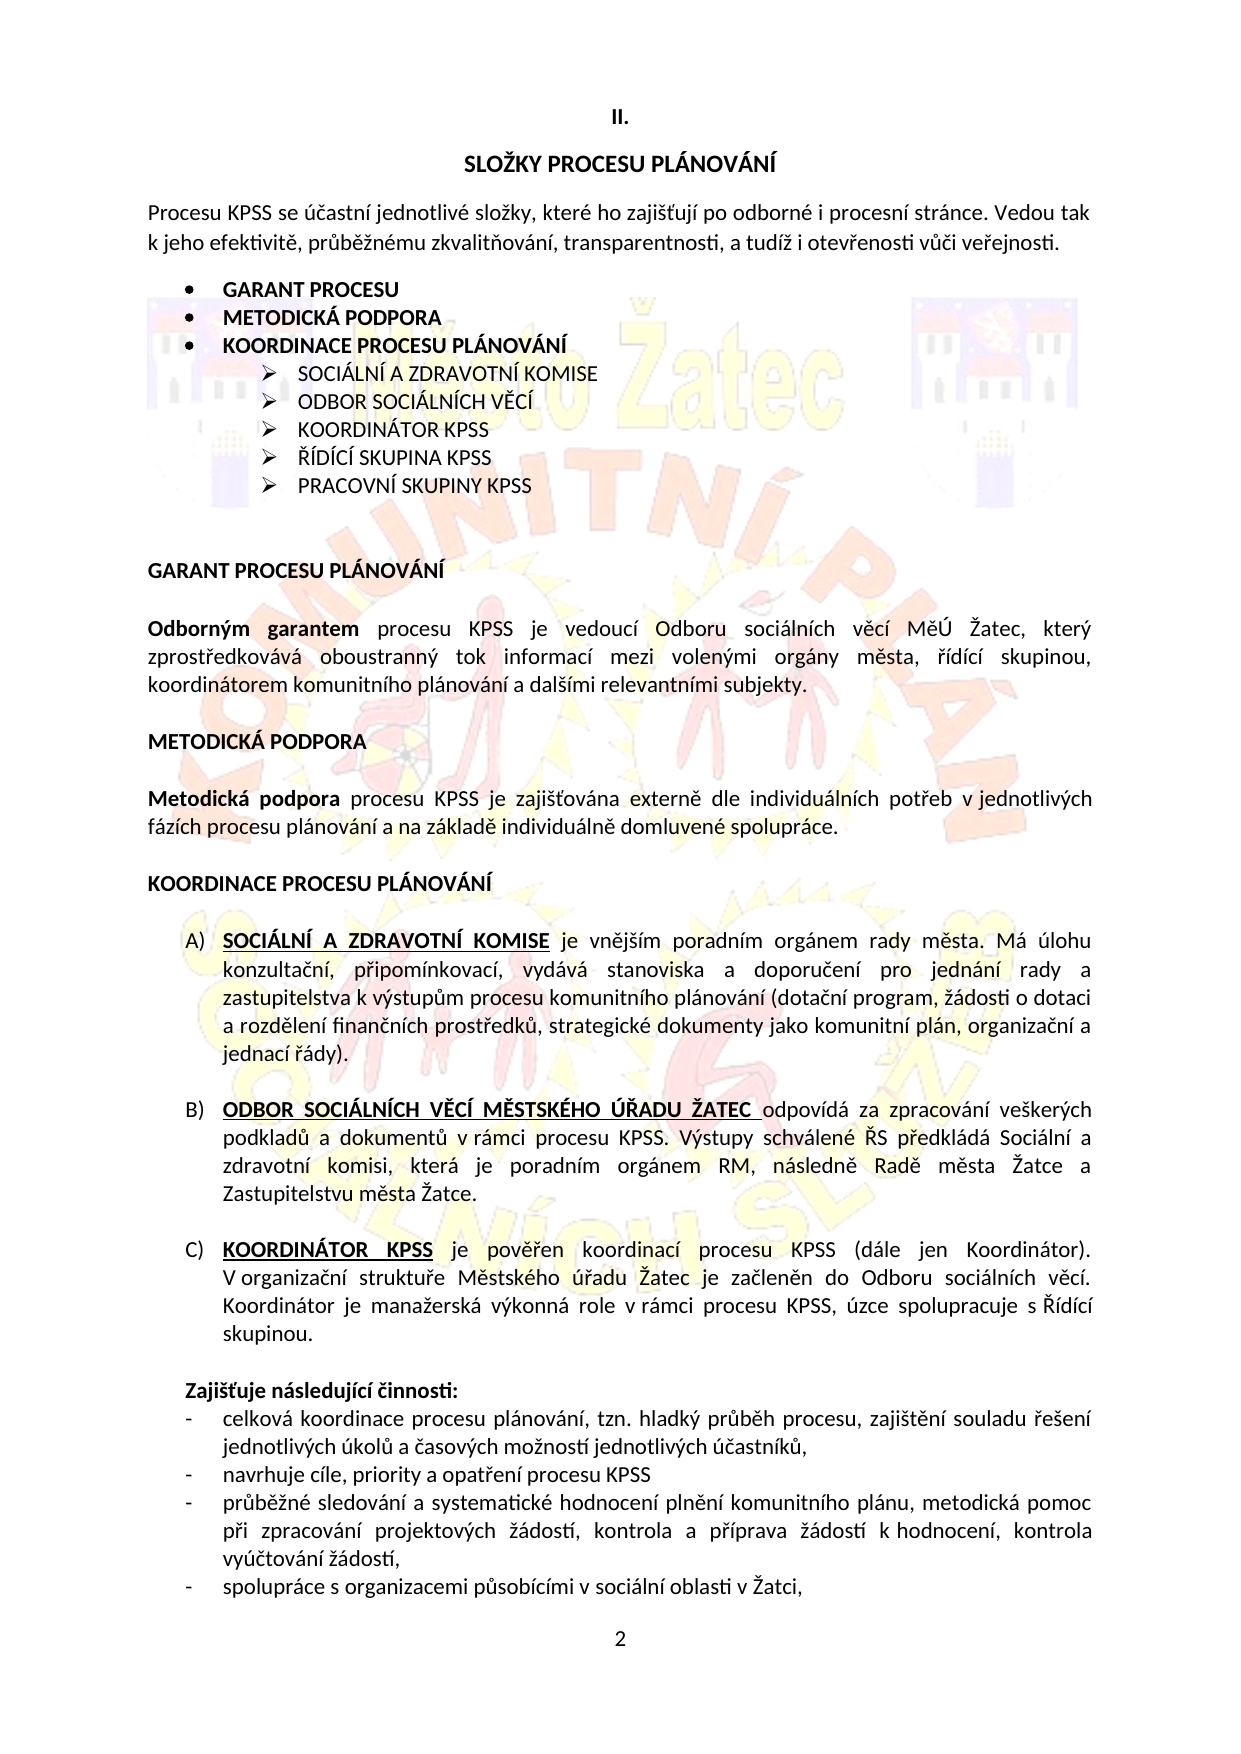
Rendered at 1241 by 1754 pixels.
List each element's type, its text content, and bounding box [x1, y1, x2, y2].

text SLOŽKY PROCESU PLÁNOVÁNÍ [148, 149, 1093, 179]
list KOORDINÁTOR KPSS je pověřen koordinací procesu KPSS (dále jen Koordinátor). V organizační struktuře Městského úřadu Žatec je začleněn do Odboru sociálních věcí. Koordinátor je manažerská výkonná role v rámci procesu KPSS, úzce spolupracuje s Řídící skupinou. [185, 1235, 1093, 1347]
text Odborným garantem procesu KPSS je vedoucí Odboru sociálních věcí MěÚ Žatec, který zprostředkovává oboustranný tok informací mezi volenými orgány města, řídící skupinou, koordinátorem komunitního plánování a dalšími relevantními subjekty. [148, 614, 1093, 698]
list ŘÍDÍCÍ SKUPINA KPSS [260, 443, 1093, 471]
list celková koordinace procesu plánování, tzn. hladký průběh procesu, zajištění souladu řešení jednotlivých úkolů a časových možností jednotlivých účastníků, [185, 1404, 1093, 1460]
list ODBOR SOCIÁLNÍCH VĚCÍ [260, 387, 1093, 415]
list METODICKÁ PODPORA [185, 303, 1093, 331]
list KOORDINACE PROCESU PLÁNOVÁNÍ [185, 331, 1093, 359]
text Metodická podpora procesu KPSS je zajišťována externě dle individuálních potřeb v jednotlivých fázích procesu plánování a na základě individuálně domluvené spolupráce. [148, 784, 1093, 840]
text GARANT PROCESU PLÁNOVÁNÍ [148, 557, 1093, 585]
list KOORDINÁTOR KPSS [260, 415, 1093, 443]
list PRACOVNÍ SKUPINY KPSS [260, 471, 1093, 499]
list průběžné sledování a systematické hodnocení plnění komunitního plánu, metodická pomoc při zpracování projektových žádostí, kontrola a příprava žádostí k hodnocení, kontrola vyúčtování žádostí, [185, 1488, 1093, 1572]
text II. [148, 102, 1093, 130]
text Procesu KPSS se účastní jednotlivé složky, které ho zajišťují po odborné i procesní stránce. Vedou tak k jeho efektivitě, průběžnému zkvalitňování, transparentnosti, a tudíž i otevřenosti vůči veřejnosti. [148, 198, 1093, 256]
list spolupráce s organizacemi působícími v sociální oblasti v Žatci, [185, 1572, 1093, 1600]
text KOORDINACE PROCESU PLÁNOVÁNÍ [148, 869, 1093, 897]
text Zajišťuje následující činnosti: [148, 1376, 1093, 1404]
list ODBOR SOCIÁLNÍCH VĚCÍ MĚSTSKÉHO ÚŘADU ŽATEC odpovídá za zpracování veškerých podkladů a dokumentů v rámci procesu KPSS. Výstupy schválené ŘS předkládá Sociální a zdravotní komisi, která je poradním orgánem RM, následně Radě města Žatce a Zastupitelstvu města Žatce. [185, 1095, 1093, 1207]
list navrhuje cíle, priority a opatření procesu KPSS [185, 1460, 1093, 1488]
list SOCIÁLNÍ A ZDRAVOTNÍ KOMISE [260, 359, 1093, 387]
text METODICKÁ PODPORA [148, 727, 1093, 755]
list SOCIÁLNÍ A ZDRAVOTNÍ KOMISE je vnějším poradním orgánem rady města. Má úlohu konzultační, připomínkovací, vydává stanoviska a doporučení pro jednání rady a zastupitelstva k výstupům procesu komunitního plánování (dotační program, žádosti o dotaci a rozdělení finančních prostředků, strategické dokumenty jako komunitní plán, organizační a jednací řády). [185, 927, 1093, 1067]
list GARANT PROCESU [185, 275, 1093, 303]
